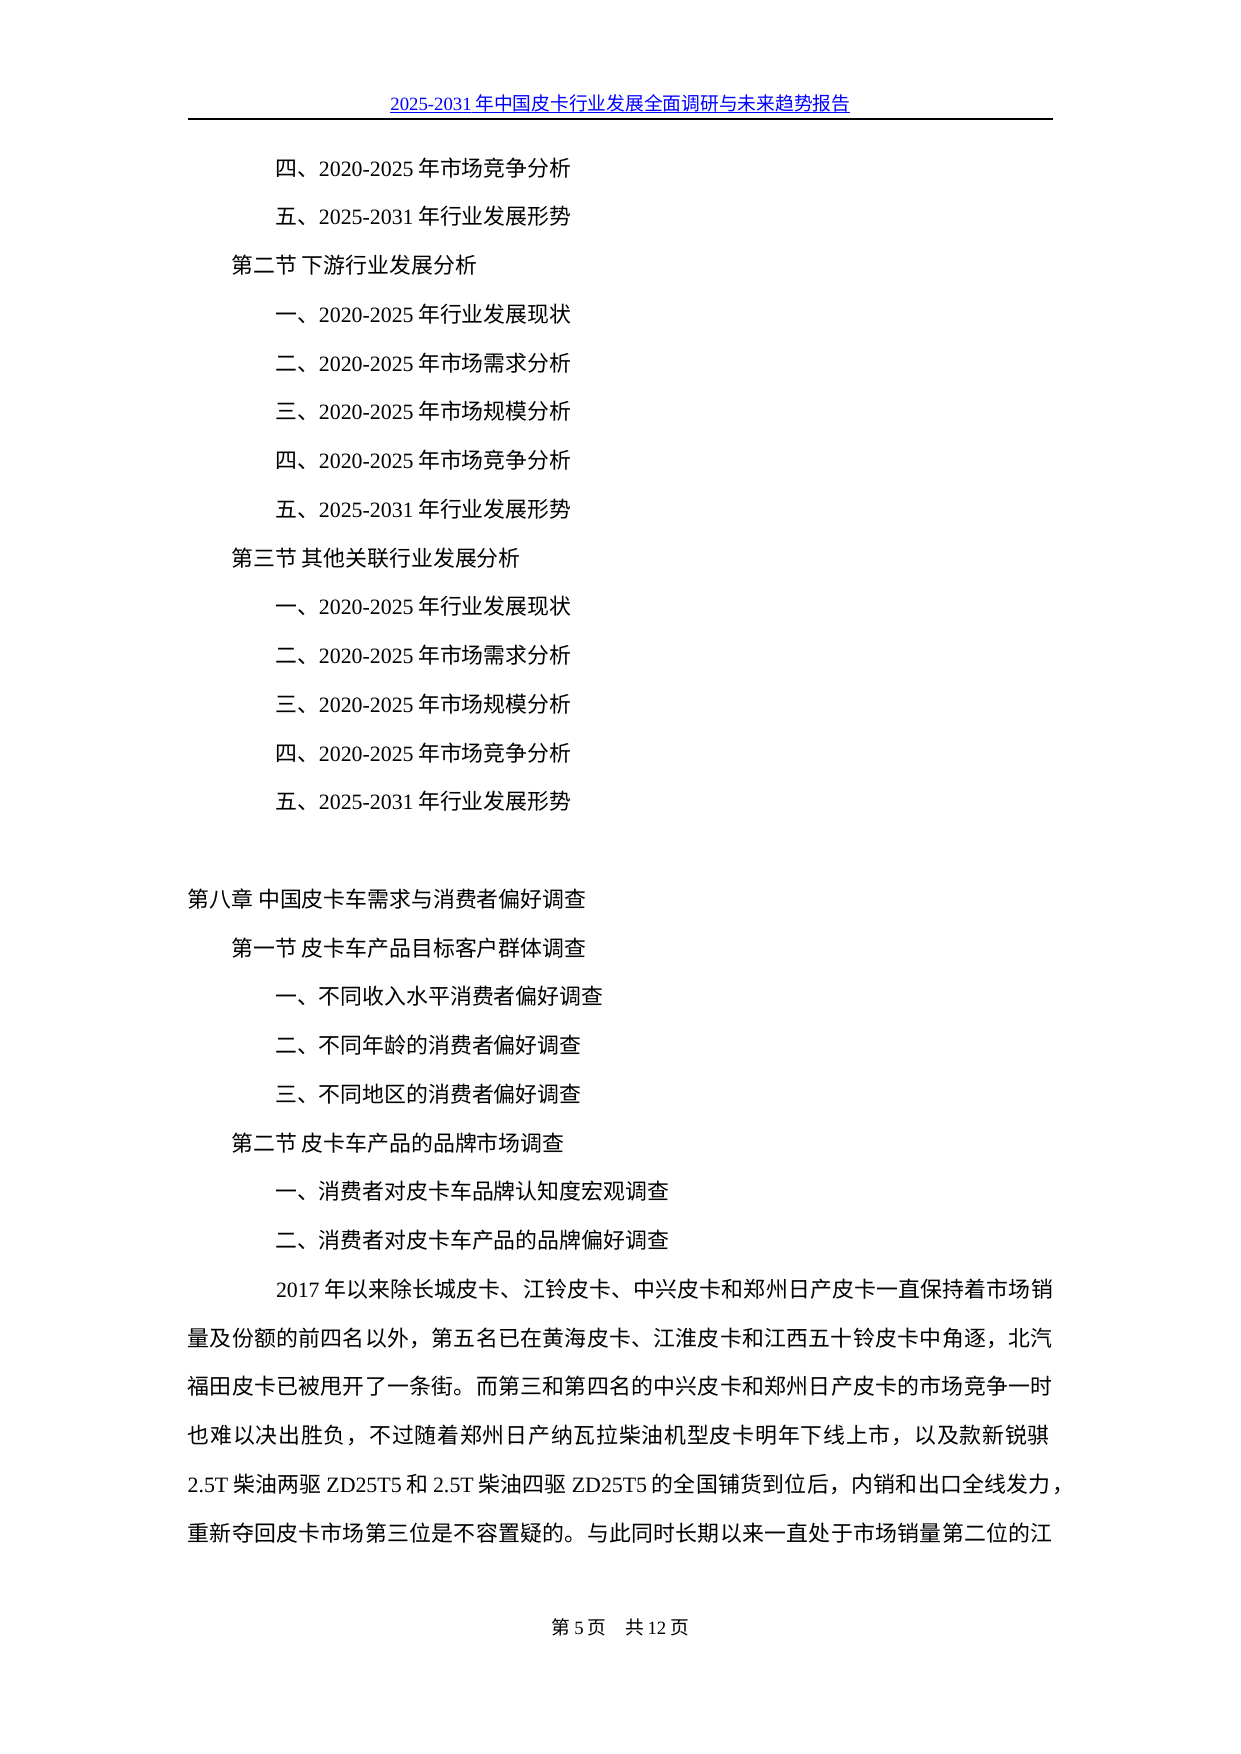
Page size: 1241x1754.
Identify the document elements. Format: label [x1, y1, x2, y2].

text [187, 150, 1053, 1548]
